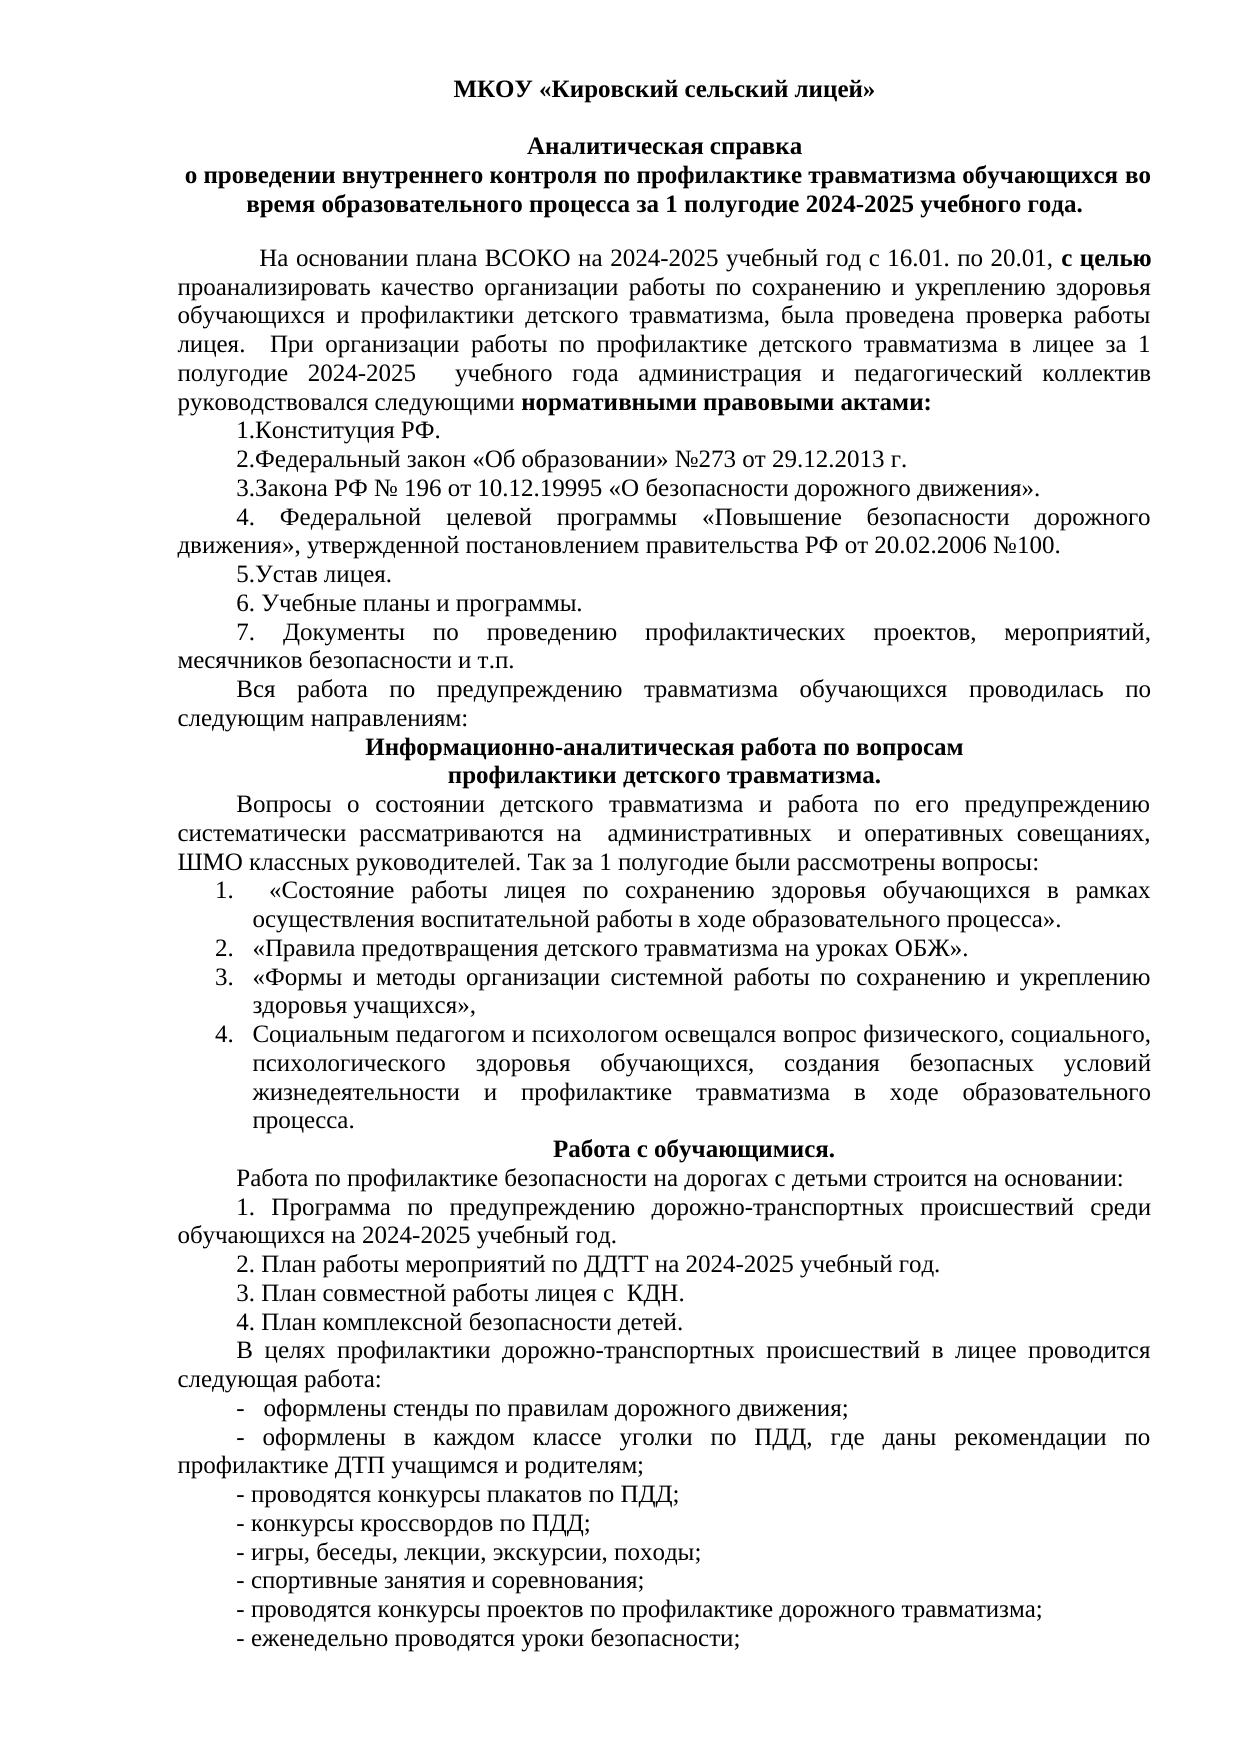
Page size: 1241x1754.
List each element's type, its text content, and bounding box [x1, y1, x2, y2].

text - конкурсы кроссвордов по ПДД; [177, 1508, 1152, 1537]
text Вопросы о состоянии детского травматизма и работа по его предупреждению систематически рассматриваются на административных и оперативных совещаниях, ШМО классных руководителей. Так за 1 полугодие были рассмотрены вопросы: [177, 789, 1152, 875]
text 1.Конституция РФ. [177, 415, 1152, 444]
text о проведении внутреннего контроля по профилактике травматизма обучающихся во время образовательного процесса за 1 полугодие 2024-2025 учебного года. [177, 160, 1152, 218]
text 3.Закона РФ № 196 от 10.12.19995 «О безопасности дорожного движения». [177, 473, 1152, 502]
text - проводятся конкурсы проектов по профилактике дорожного травматизма; [177, 1594, 1152, 1623]
text 2.Федеральный закон «Об образовании» №273 от 29.12.2013 г. [177, 444, 1152, 473]
text 2. План работы мероприятий по ДДТТ на 2024-2025 учебный год. [177, 1249, 1152, 1278]
text - проводятся конкурсы плакатов по ПДД; [177, 1479, 1152, 1508]
text - оформлены стенды по правилам дорожного движения; [177, 1393, 1152, 1422]
text 4. План комплексной безопасности детей. [177, 1307, 1152, 1335]
text - спортивные занятия и соревнования; [177, 1565, 1152, 1594]
text 4. Федеральной целевой программы «Повышение безопасности дорожного движения», утвержденной постановлением правительства РФ от 20.02.2006 №100. [177, 502, 1152, 559]
list «Состояние работы лицея по сохранению здоровья обучающихся в рамках осуществления воспитательной работы в ходе образовательного процесса». [215, 875, 1152, 933]
list «Правила предотвращения детского травматизма на уроках ОБЖ». [215, 933, 1152, 962]
text 3. План совместной работы лицея с КДН. [177, 1278, 1152, 1307]
text - игры, беседы, лекции, экскурсии, походы; [177, 1537, 1152, 1565]
text 5.Устав лицея. [177, 559, 1152, 588]
text В целях профилактики дорожно-транспортных происшествий в лицее проводится следующая работа: [177, 1335, 1152, 1393]
text Информационно-аналитическая работа по вопросам [177, 732, 1152, 760]
text 7. Документы по проведению профилактических проектов, мероприятий, месячников безопасности и т.п. [177, 617, 1152, 674]
text Работа по профилактике безопасности на дорогах с детьми строится на основании: [177, 1163, 1152, 1192]
text 6. Учебные планы и программы. [177, 588, 1152, 617]
text - оформлены в каждом классе уголки по ПДД, где даны рекомендации по профилактике ДТП учащимся и родителям; [177, 1422, 1152, 1479]
text Вся работа по предупреждению травматизма обучающихся проводилась по следующим направлениям: [177, 674, 1152, 732]
text Аналитическая справка [177, 131, 1152, 160]
text - еженедельно проводятся уроки безопасности; [177, 1623, 1152, 1652]
text МКОУ «Кировский сельский лицей» [177, 74, 1152, 103]
text профилактики детского травматизма. [177, 760, 1152, 789]
text На основании плана ВСОКО на 2024-2025 учебный год с 16.01. по 20.01, с целью проанализировать качество организации работы по сохранению и укреплению здоровья обучающихся и профилактики детского травматизма, была проведена проверка работы лицея. При организации работы по профилактике детского травматизма в лицее за 1 полугодие 2024-2025 учебного года администрация и педагогический коллектив руководствовался следующими нормативными правовыми актами: [177, 243, 1152, 415]
text Работа с обучающимися. [177, 1134, 1152, 1163]
list Социальным педагогом и психологом освещался вопрос физического, социального, психологического здоровья обучающихся, создания безопасных условий жизнедеятельности и профилактике травматизма в ходе образовательного процесса. [215, 1019, 1152, 1134]
text 1. Программа по предупреждению дорожно-транспортных происшествий среди обучающихся на 2024-2025 учебный год. [177, 1192, 1152, 1249]
list «Формы и методы организации системной работы по сохранению и укреплению здоровья учащихся», [215, 962, 1152, 1019]
